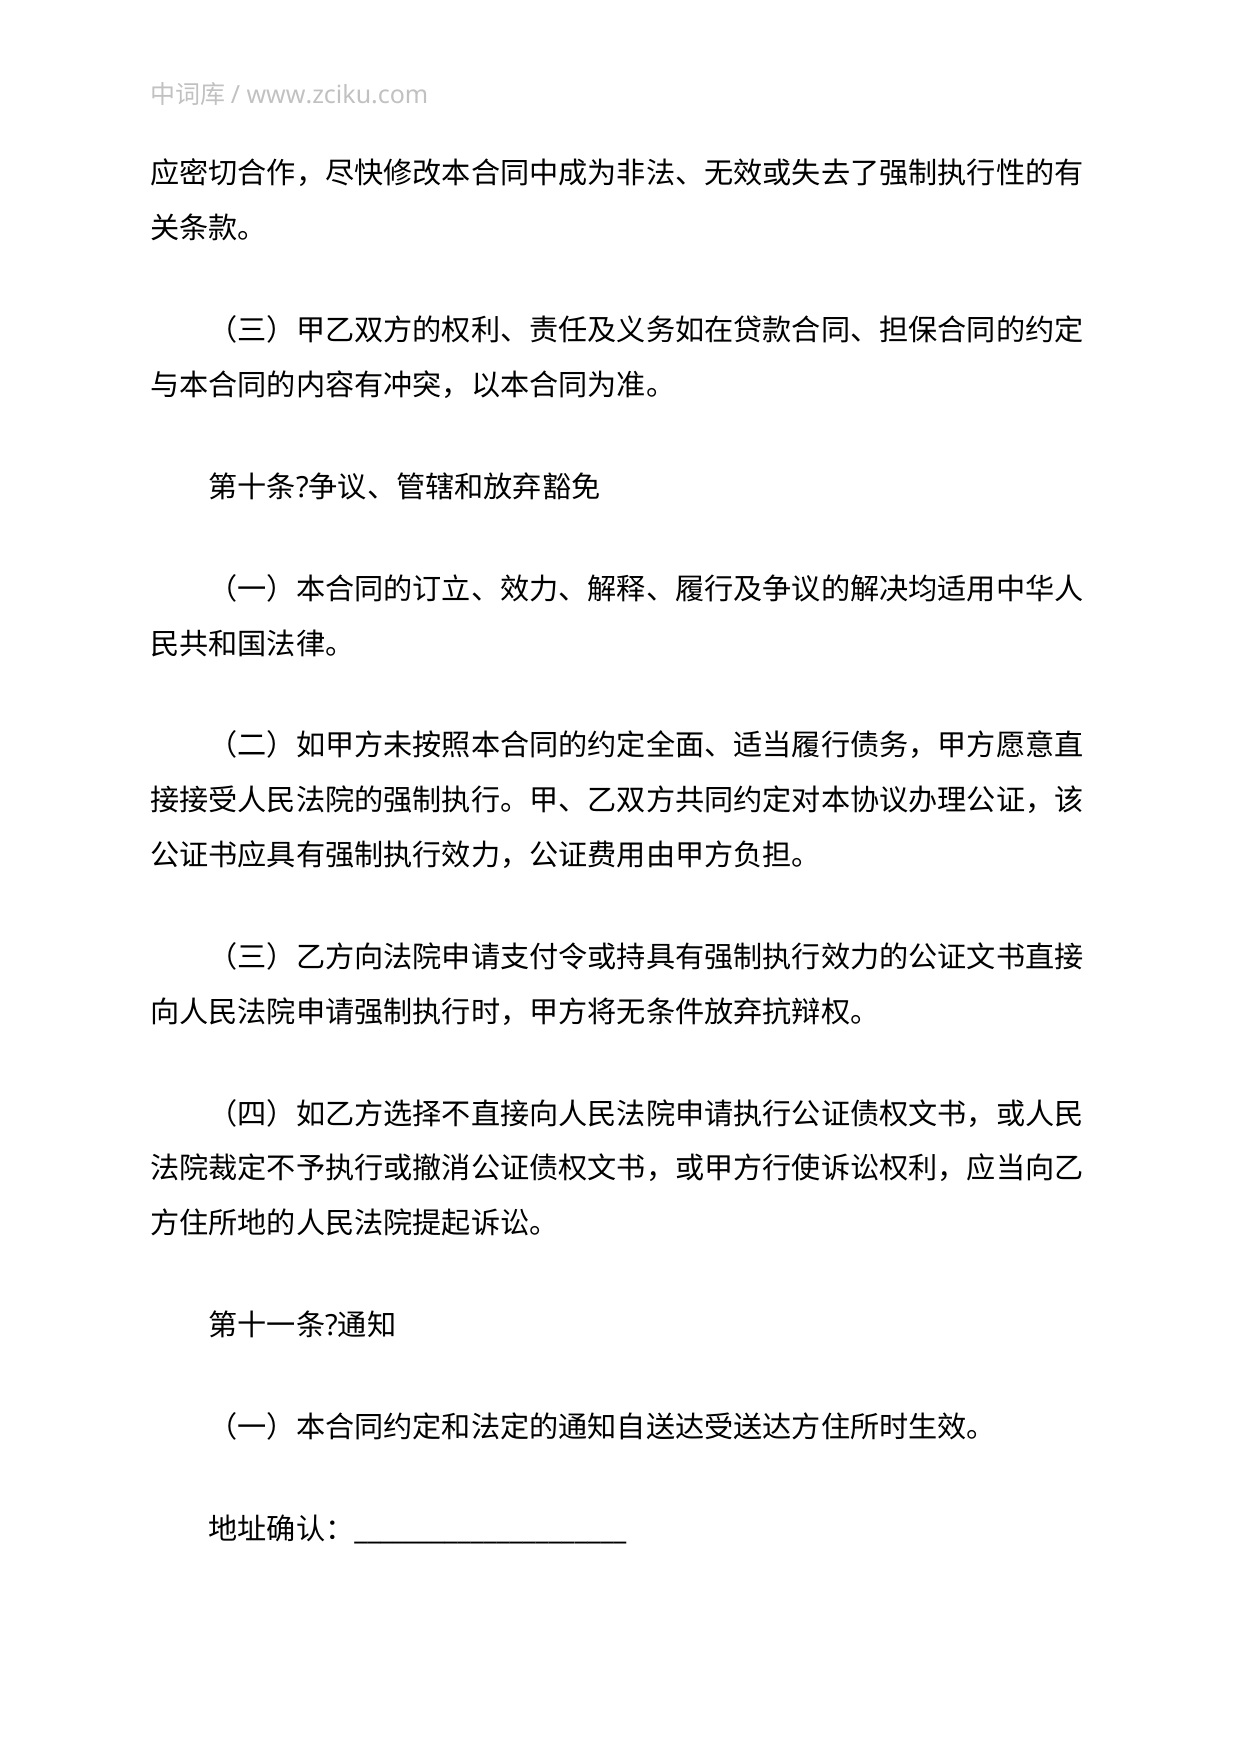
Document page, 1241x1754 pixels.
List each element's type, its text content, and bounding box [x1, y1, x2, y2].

text 第十条?争议、管辖和放弃豁免 [150, 463, 1090, 506]
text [150, 150, 1090, 247]
text （三）乙方向法院申请支付令或持具有强制执行效力的公证文书直接向人民法院申请强制执行时，甲方将无条件放弃抗辩权。 [150, 933, 1090, 1031]
text 地址确认：_____________________ [150, 1506, 1090, 1548]
text 第十一条?通知 [150, 1302, 1090, 1344]
text （一）本合同的订立、效力、解释、履行及争议的解决均适用中华人民共和国法律。 [150, 565, 1090, 662]
text （四）如乙方选择不直接向人民法院申请执行公证债权文书，或人民法院裁定不予执行或撤消公证债权文书，或甲方行使诉讼权利，应当向乙方住所地的人民法院提起诉讼。 [150, 1090, 1090, 1242]
text （二）如甲方未按照本合同的约定全面、适当履行债务，甲方愿意直接接受人民法院的强制执行。甲、乙双方共同约定对本协议办理公证，该公证书应具有强制执行效力，公证费用由甲方负担。 [150, 722, 1090, 874]
text （一）本合同约定和法定的通知自送达受送达方住所时生效。 [150, 1404, 1090, 1446]
text （三）甲乙双方的权利、责任及义务如在贷款合同、担保合同的约定与本合同的内容有冲突，以本合同为准。 [150, 307, 1090, 404]
